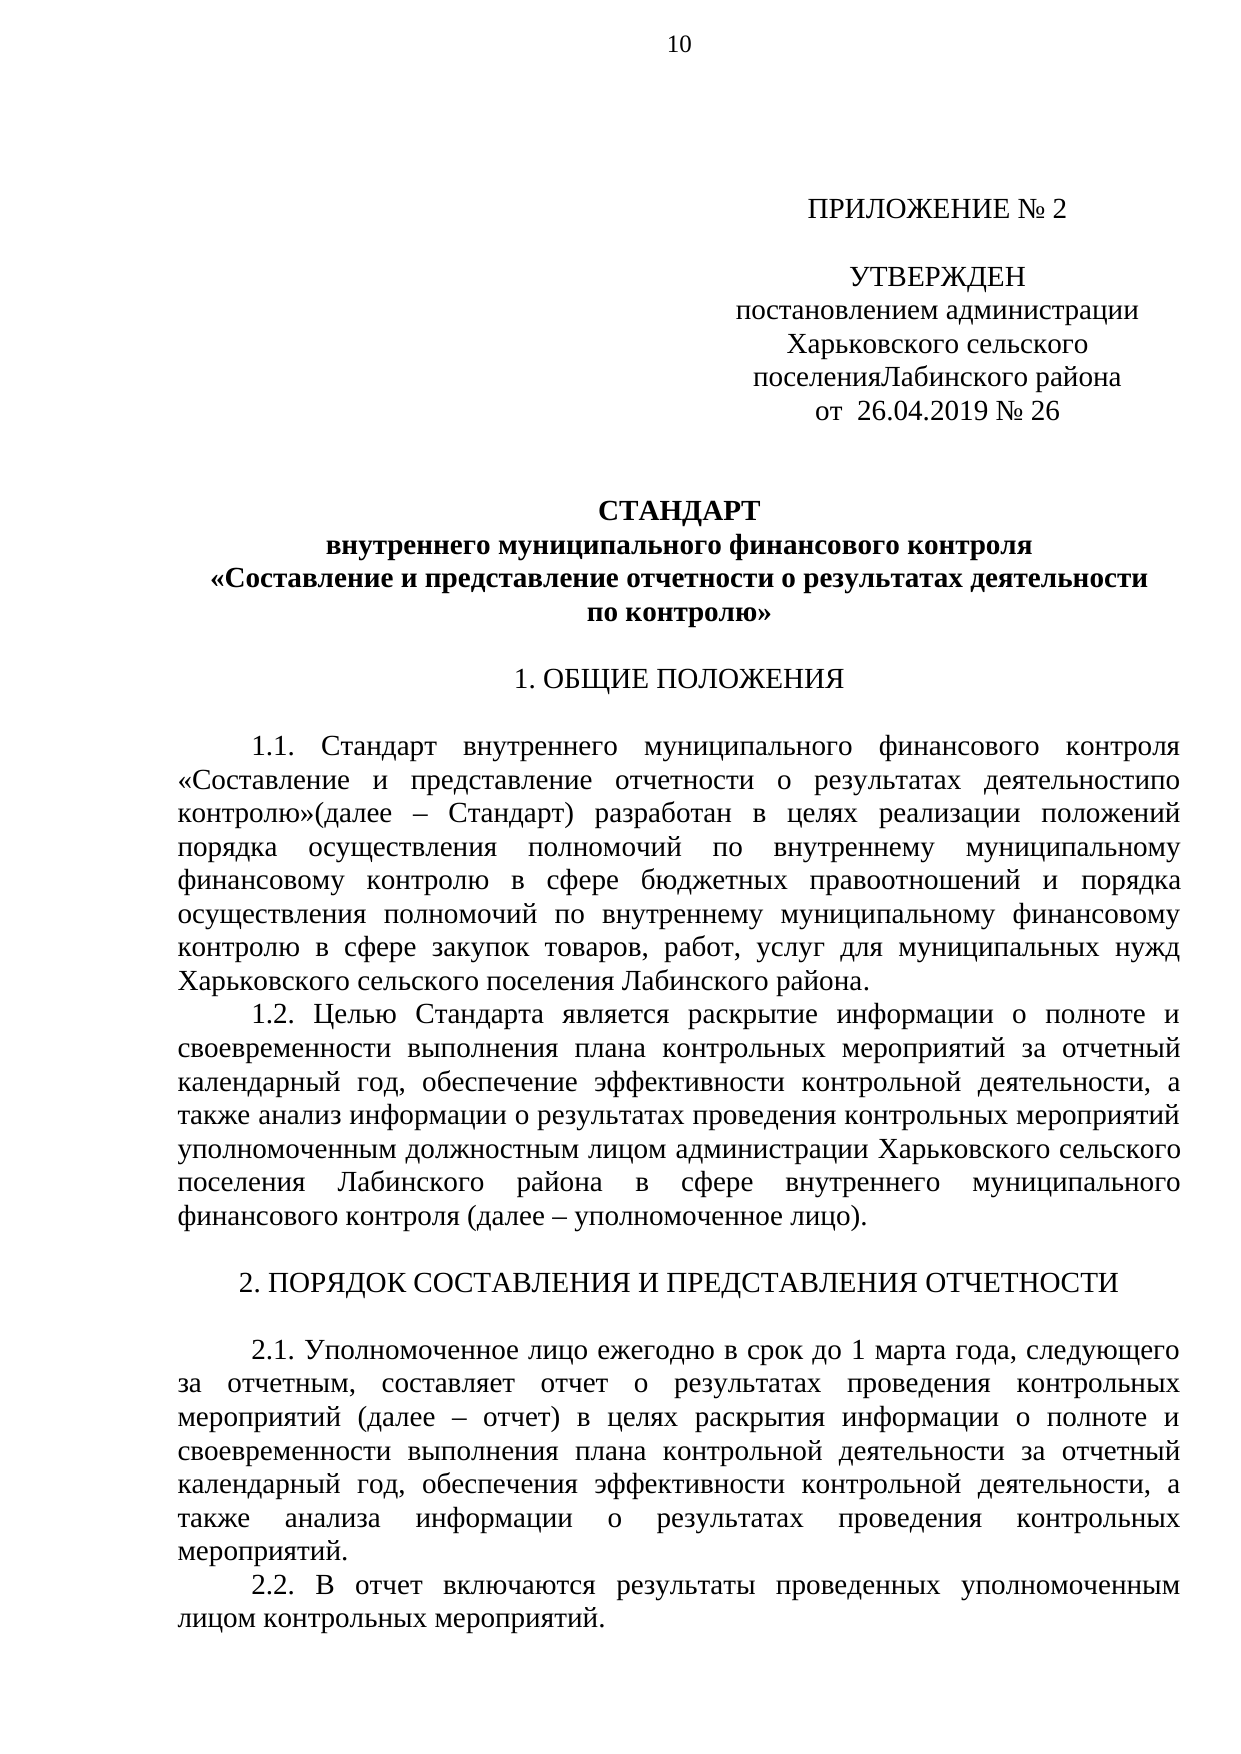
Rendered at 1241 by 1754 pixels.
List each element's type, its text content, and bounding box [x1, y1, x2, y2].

text постановлением администрации Харьковского сельского поселенияЛабинского района [693, 292, 1181, 393]
text от 26.04.2019 № 26 [693, 393, 1181, 426]
text «Составление и представление отчетности о результатах деятельности [177, 561, 1181, 594]
text 1.1. Стандарт внутреннего муниципального финансового контроля «Составление и представление отчетности о результатах деятельностипо контролю»(далее – Стандарт) разработан в целях реализации положений порядка осуществления полномочий по внутреннему муниципальному финансовому контролю в сфере бюджетных правоотношений и порядка осуществления полномочий по внутреннему муниципальному финансовому контролю в сфере закупок товаров, работ, услуг для муниципальных нужд Харьковского сельского поселения Лабинского района. [177, 728, 1181, 997]
text СТАНДАРТ [177, 493, 1181, 527]
text УТВЕРЖДЕН [693, 259, 1181, 292]
text ПРИЛОЖЕНИЕ № 2 [693, 192, 1181, 225]
text внутреннего муниципального финансового контроля [177, 527, 1181, 561]
text 1. ОБЩИЕ ПОЛОЖЕНИЯ [177, 661, 1181, 695]
text по контролю» [177, 594, 1181, 628]
text 2.1. Уполномоченное лицо ежегодно в срок до 1 марта года, следующего за отчетным, составляет отчет о результатах проведения контрольных мероприятий (далее – отчет) в целях раскрытия информации о полноте и своевременности выполнения плана контрольной деятельности за отчетный календарный год, обеспечения эффективности контрольной деятельности, а также анализа информации о результатах проведения контрольных мероприятий. [177, 1332, 1181, 1567]
text 1.2. Целью Стандарта является раскрытие информации о полноте и своевременности выполнения плана контрольных мероприятий за отчетный календарный год, обеспечение эффективности контрольной деятельности, а также анализ информации о результатах проведения контрольных мероприятий уполномоченным должностным лицом администрации Харьковского сельского поселения Лабинского района в сфере внутреннего муниципального финансового контроля (далее – уполномоченное лицо). [177, 997, 1181, 1231]
text 2. ПОРЯДОК СОСТАВЛЕНИЯ И ПРЕДСТАВЛЕНИЯ ОТЧЕТНОСТИ [177, 1265, 1181, 1298]
text 2.2. В отчет включаются результаты проведенных уполномоченным лицом контрольных мероприятий. [177, 1567, 1181, 1634]
